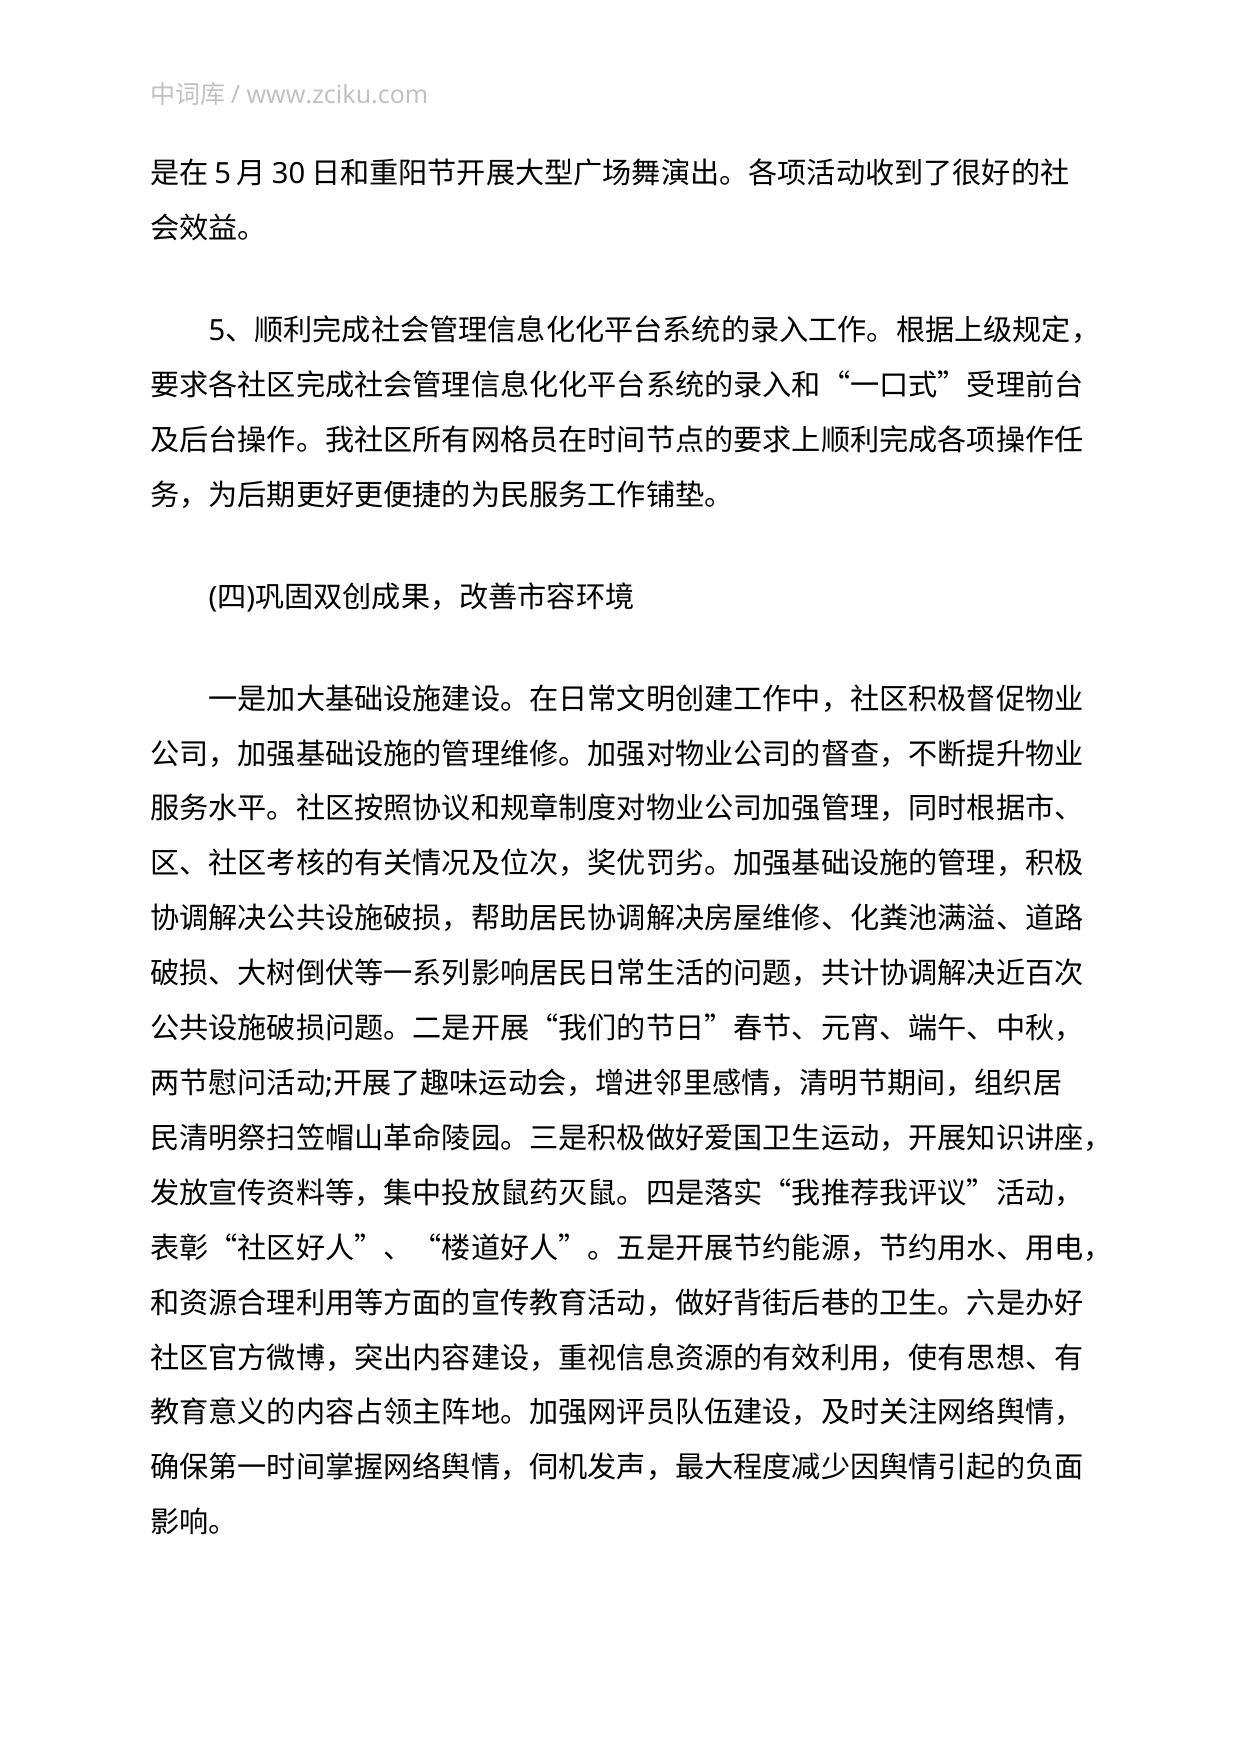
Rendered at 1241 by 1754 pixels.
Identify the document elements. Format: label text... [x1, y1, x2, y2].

text (四)巩固双创成果，改善市容环境 [150, 573, 1090, 616]
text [150, 150, 1090, 247]
text 5、顺利完成社会管理信息化化平台系统的录入工作。根据上级规定，要求各社区完成社会管理信息化化平台系统的录入和“一口式”受理前台及后台操作。我社区所有网格员在时间节点的要求上顺利完成各项操作任务，为后期更好更便捷的为民服务工作铺垫。 [150, 307, 1090, 514]
text 一是加大基础设施建设。在日常文明创建工作中，社区积极督促物业公司，加强基础设施的管理维修。加强对物业公司的督查，不断提升物业服务水平。社区按照协议和规章制度对物业公司加强管理，同时根据市、区、社区考核的有关情况及位次，奖优罚劣。加强基础设施的管理，积极协调解决公共设施破损，帮助居民协调解决房屋维修、化粪池满溢、道路破损、大树倒伏等一系列影响居民日常生活的问题，共计协调解决近百次公共设施破损问题。二是开展“我们的节日”春节、元宵、端午、中秋，两节慰问活动;开展了趣味运动会，增进邻里感情，清明节期间，组织居民清明祭扫笠帽山革命陵园。三是积极做好爱国卫生运动，开展知识讲座，发放宣传资料等，集中投放鼠药灭鼠。四是落实“我推荐我评议”活动，表彰“社区好人”、“楼道好人”。五是开展节约能源，节约用水、用电，和资源合理利用等方面的宣传教育活动，做好背街后巷的卫生。六是办好社区官方微博，突出内容建设，重视信息资源的有效利用，使有思想、有教育意义的内容占领主阵地。加强网评员队伍建设，及时关注网络舆情，确保第一时间掌握网络舆情，伺机发声，最大程度减少因舆情引起的负面影响。 [150, 675, 1090, 1541]
